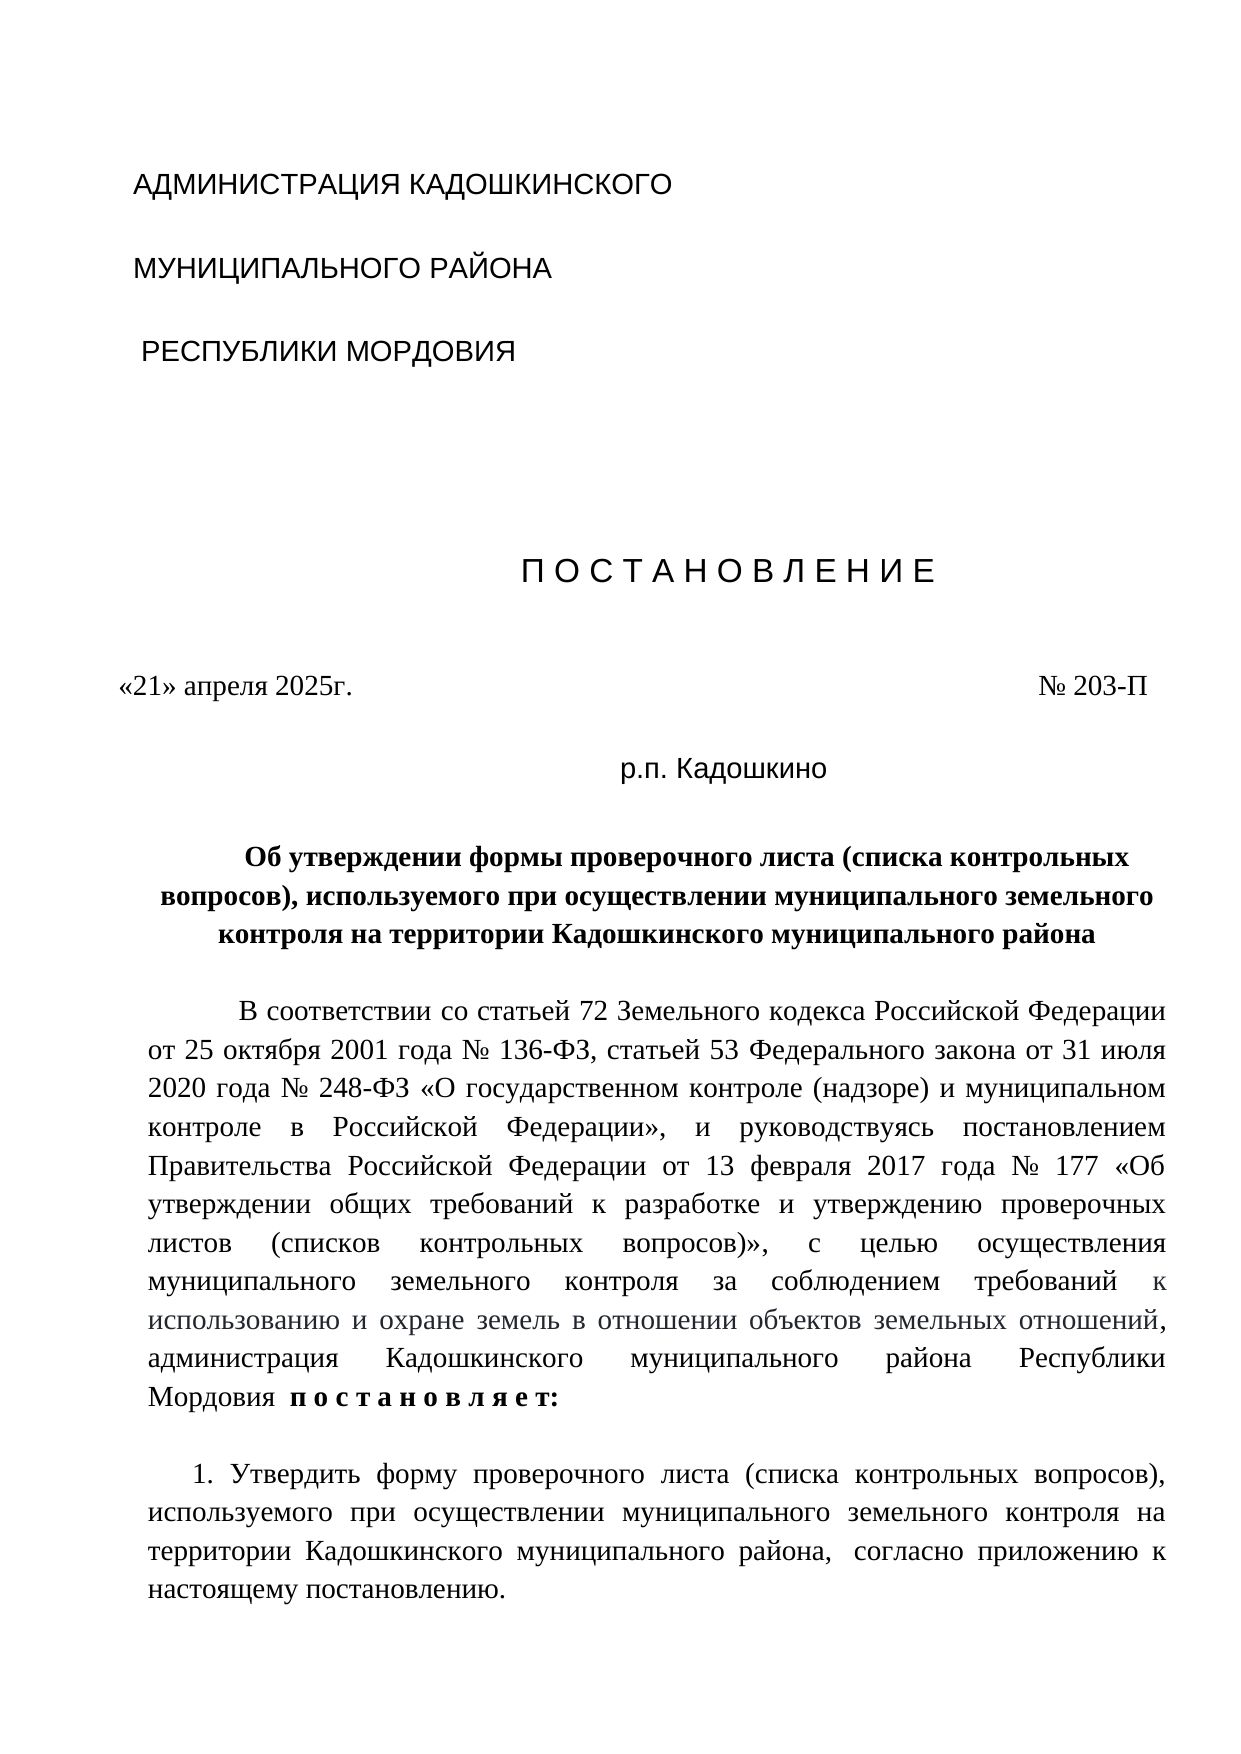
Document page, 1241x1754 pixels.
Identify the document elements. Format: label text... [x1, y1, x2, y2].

subtitle РЕСПУБЛИКИ МОРДОВИЯ [74, 334, 1240, 368]
text В соответствии со статьей 72 Земельного кодекса Российской Федерации от 25 октября 2001 года № 136-ФЗ, статьей 53 Федерального закона от 31 июля 2020 года № 248-ФЗ «О государственном контроле (надзоре) и муниципальном контроле в Российской Федерации», и руководствуясь постановлением Правительства Российской Федерации от 13 февраля 2017 года № 177 «Об утверждении общих требований к разработке и утверждению проверочных листов (списков контрольных вопросов)», с целью осуществления муниципального земельного контроля за соблюдением требований к использованию и охране земель в отношении объектов земельных отношений, администрация Кадошкинского муниципального района Республики Мордовия п о с т а н о в л я е т: [148, 993, 1167, 1412]
text Об утверждении формы проверочного листа (списка контрольных вопросов), используемого при осуществлении муниципального земельного контроля на территории Кадошкинского муниципального района [148, 839, 1167, 950]
text «21» апреля 2025г. № 203-П [118, 668, 1240, 701]
subtitle П О С Т А Н О В Л Е Н И Е [133, 551, 1240, 589]
subtitle р.п. Кадошкино [118, 751, 1240, 785]
text 1. Утвердить форму проверочного листа (списка контрольных вопросов), используемого при осуществлении муниципального земельного контроля на территории Кадошкинского муниципального района, согласно приложению к настоящему постановлению. [148, 1456, 1167, 1605]
subtitle АДМИНИСТРАЦИЯ КАДОШКИНСКОГО [74, 167, 1240, 201]
subtitle МУНИЦИПАЛЬНОГО РАЙОНА [74, 251, 1240, 284]
